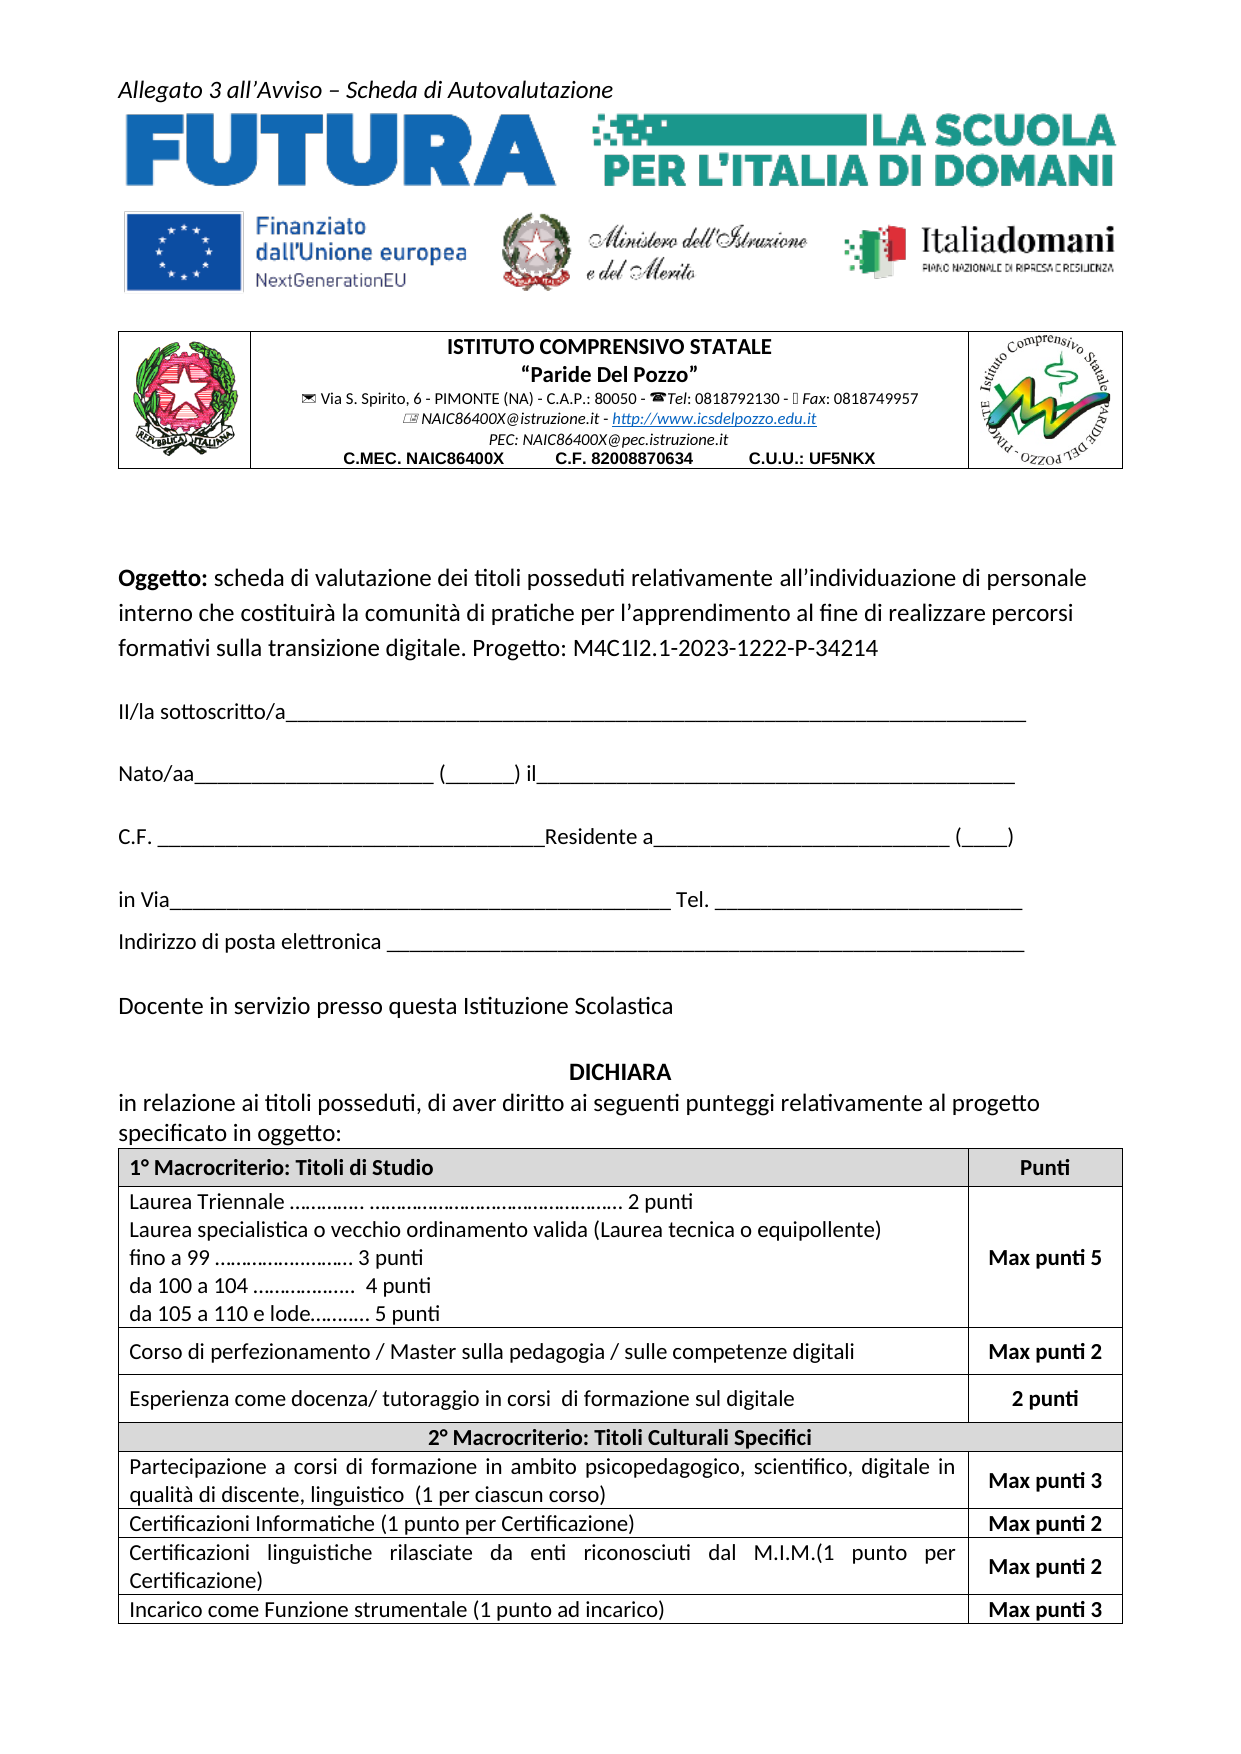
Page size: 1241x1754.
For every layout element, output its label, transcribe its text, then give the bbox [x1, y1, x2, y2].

picture [980, 335, 1111, 465]
text DICHIARA [118, 1057, 1122, 1087]
table_header [969, 332, 1122, 468]
table_cell 2 punti [969, 1375, 1122, 1422]
table_cell Max punti 2 [969, 1538, 1122, 1594]
text in relazione ai titoli posseduti, di aver diritto ai seguenti punteggi relativamente al progetto specificato in oggetto: [118, 1087, 1122, 1148]
text C.F. __________________________________Residente a__________________________ (____) [118, 822, 1122, 850]
table_cell Max punti 2 [969, 1328, 1122, 1374]
text Nato/aa_____________________ (______) il__________________________________________ [118, 759, 1122, 788]
text II/la sottoscritto/a_________________________________________________________________ [118, 697, 1122, 725]
table_cell Max punti 3 [969, 1452, 1122, 1508]
table_header 1° Macrocriterio: Titoli di Studio [119, 1149, 968, 1186]
text Docente in servizio presso questa Istituzione Scolastica [118, 990, 1122, 1021]
table_cell Max punti 2 [969, 1509, 1122, 1537]
text Oggetto: scheda di valutazione dei titoli posseduti relativamente all’individuazione di personale interno che costituirà la comunità di pratiche per l’apprendimento al fine di realizzare percorsi formativi sulla transizione digitale. Progetto: M4C1I2.1-2023-1222-P-34214 [118, 563, 1122, 663]
table_header Punti [969, 1149, 1122, 1186]
table_cell Max punti 3 [969, 1595, 1122, 1623]
text in Via____________________________________________ Tel. ___________________________ Indirizzo di posta elettronica ________________________________________________________ [118, 885, 1122, 955]
table_cell Laurea Triennale ………….. ………………………………………… 2 punti Laurea specialistica o vecchio ordinamento valida (Laurea tecnica o equipollente) fino a 99 ……………..……… 3 punti da 100 a 104 …………..….. 4 punti da 105 a 110 e lode……..… 5 punti [119, 1187, 968, 1327]
table_cell Certificazioni Informatiche (1 punto per Certificazione) [119, 1509, 968, 1537]
table_cell Corso di perfezionamento / Master sulla pedagogia / sulle competenze digitali [119, 1328, 968, 1374]
table_cell Esperienza come docenza/ tutoraggio in corsi di formazione sul digitale [119, 1375, 968, 1422]
table_cell Certificazioni linguistiche rilasciate da enti riconosciuti dal M.I.M.(1 punto per Certificazione) [119, 1538, 968, 1594]
table_cell Partecipazione a corsi di formazione in ambito psicopedagogico, scientifico, digitale in qualità di discente, linguistico (1 per ciascun corso) [119, 1452, 968, 1508]
table_cell Max punti 5 [969, 1187, 1122, 1327]
table_header ISTITUTO COMPRENSIVO STATALE “Paride Del Pozzo” Via S. Spirito, 6 - PIMONTE (NA) - C.A.P.: 80050 - Tel: 0818792130 - Fax: 0818749957 NAIC86400X@istruzione.it - http://www.icsdelpozzo.edu.it PEC: NAIC86400X@pec.istruzione.it C.MEC. NAIC86400X C.F. 82008870634 C.U.U.: UF5NKX [251, 332, 968, 468]
table_cell Incarico come Funzione strumentale (1 punto ad incarico) [119, 1595, 968, 1623]
table_cell 2° Macrocriterio: Titoli Culturali Specifici [119, 1423, 1122, 1451]
table_header [119, 332, 250, 468]
picture [118, 104, 1123, 303]
